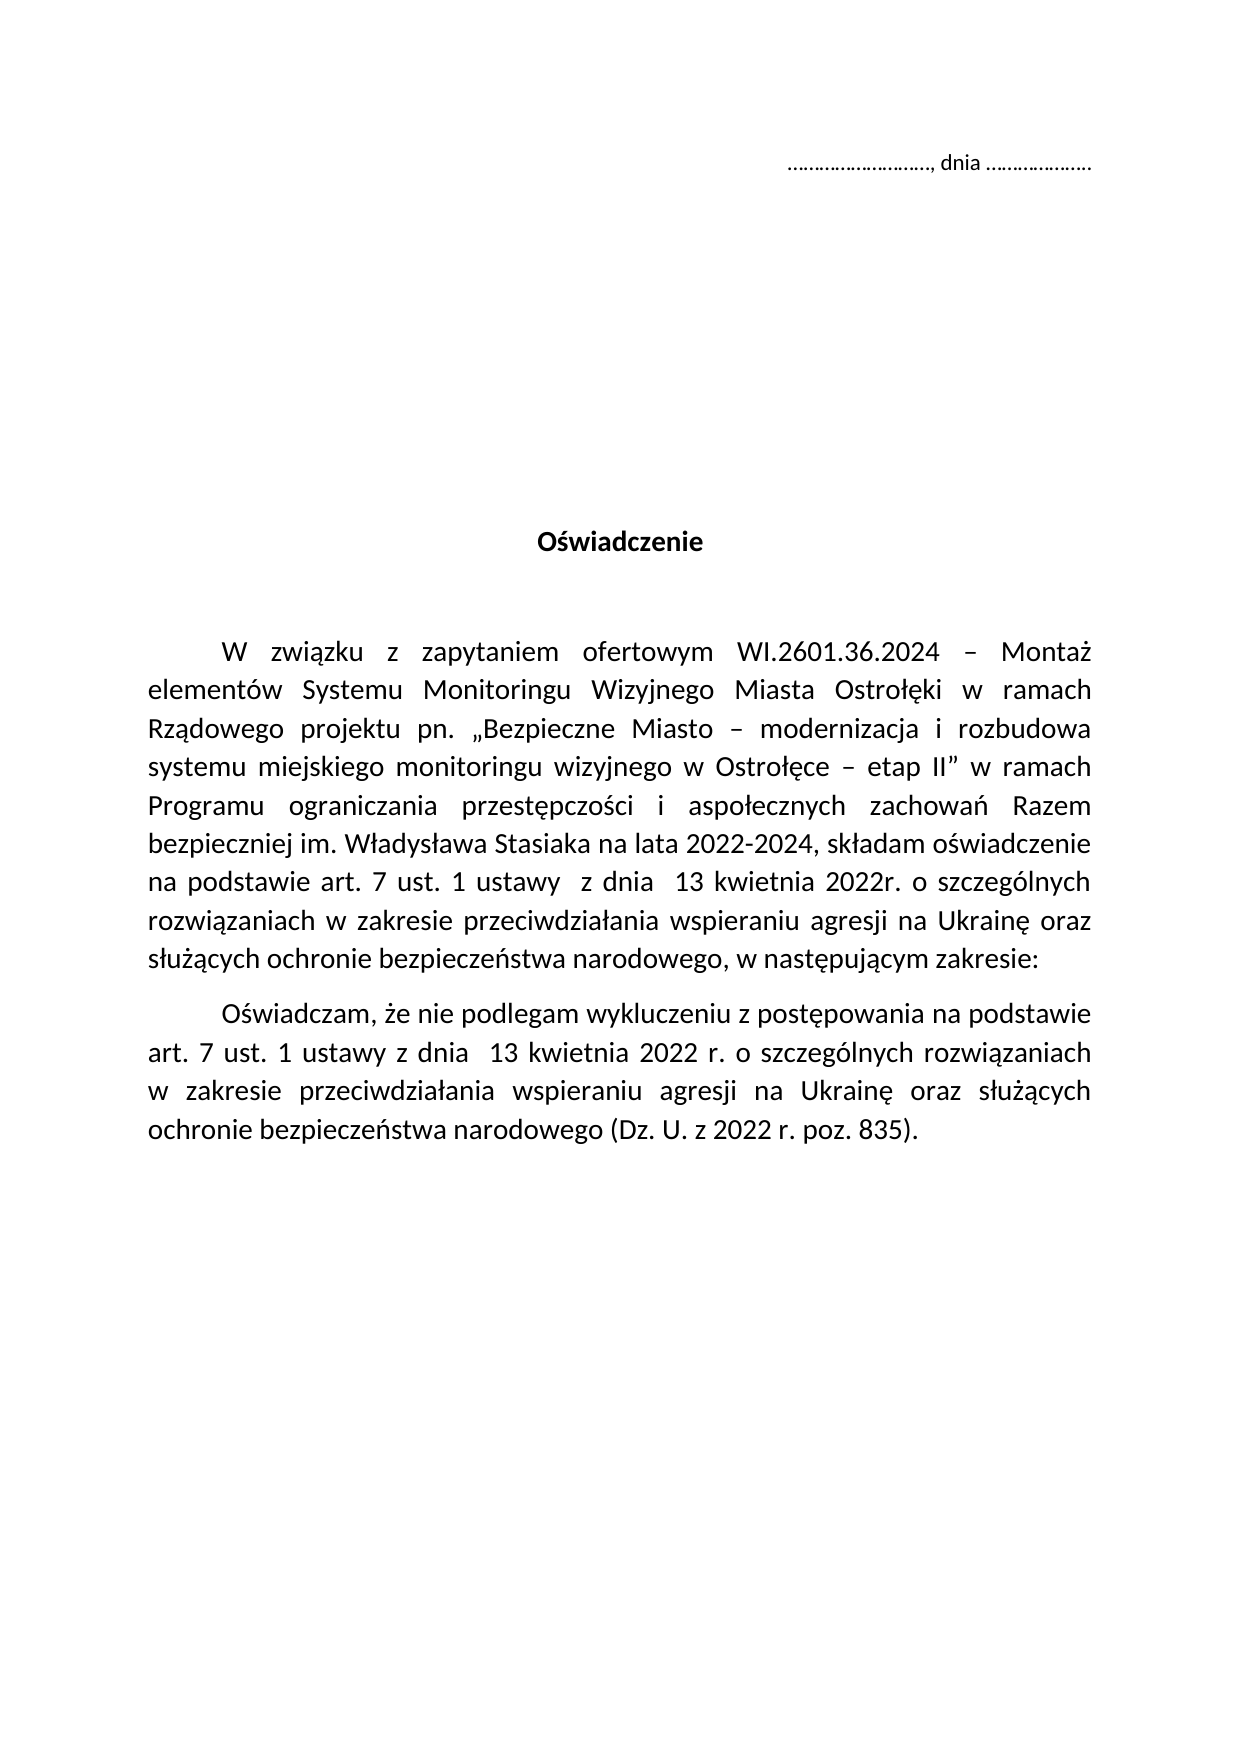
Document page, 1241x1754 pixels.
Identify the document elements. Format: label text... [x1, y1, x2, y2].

text Oświadczam, że nie podlegam wykluczeniu z postępowania na podstawie art. 7 ust. 1 ustawy z dnia 13 kwietnia 2022 r. o szczególnych rozwiązaniach w zakresie przeciwdziałania wspieraniu agresji na Ukrainę oraz służących ochronie bezpieczeństwa narodowego (Dz. U. z 2022 r. poz. 835). [148, 995, 1093, 1146]
text Oświadczenie [148, 523, 1093, 558]
text W związku z zapytaniem ofertowym WI.2601.36.2024 – Montaż elementów Systemu Monitoringu Wizyjnego Miasta Ostrołęki w ramach Rządowego projektu pn. „Bezpieczne Miasto – modernizacja i rozbudowa systemu miejskiego monitoringu wizyjnego w Ostrołęce – etap II” w ramach Programu ograniczania przestępczości i aspołecznych zachowań Razem bezpieczniej im. Władysława Stasiaka na lata 2022-2024, składam oświadczenie na podstawie art. 7 ust. 1 ustawy z dnia 13 kwietnia 2022r. o szczególnych rozwiązaniach w zakresie przeciwdziałania wspieraniu agresji na Ukrainę oraz służących ochronie bezpieczeństwa narodowego, w następującym zakresie: [148, 633, 1093, 976]
text ………………………, dnia ……………….. [148, 148, 1093, 176]
